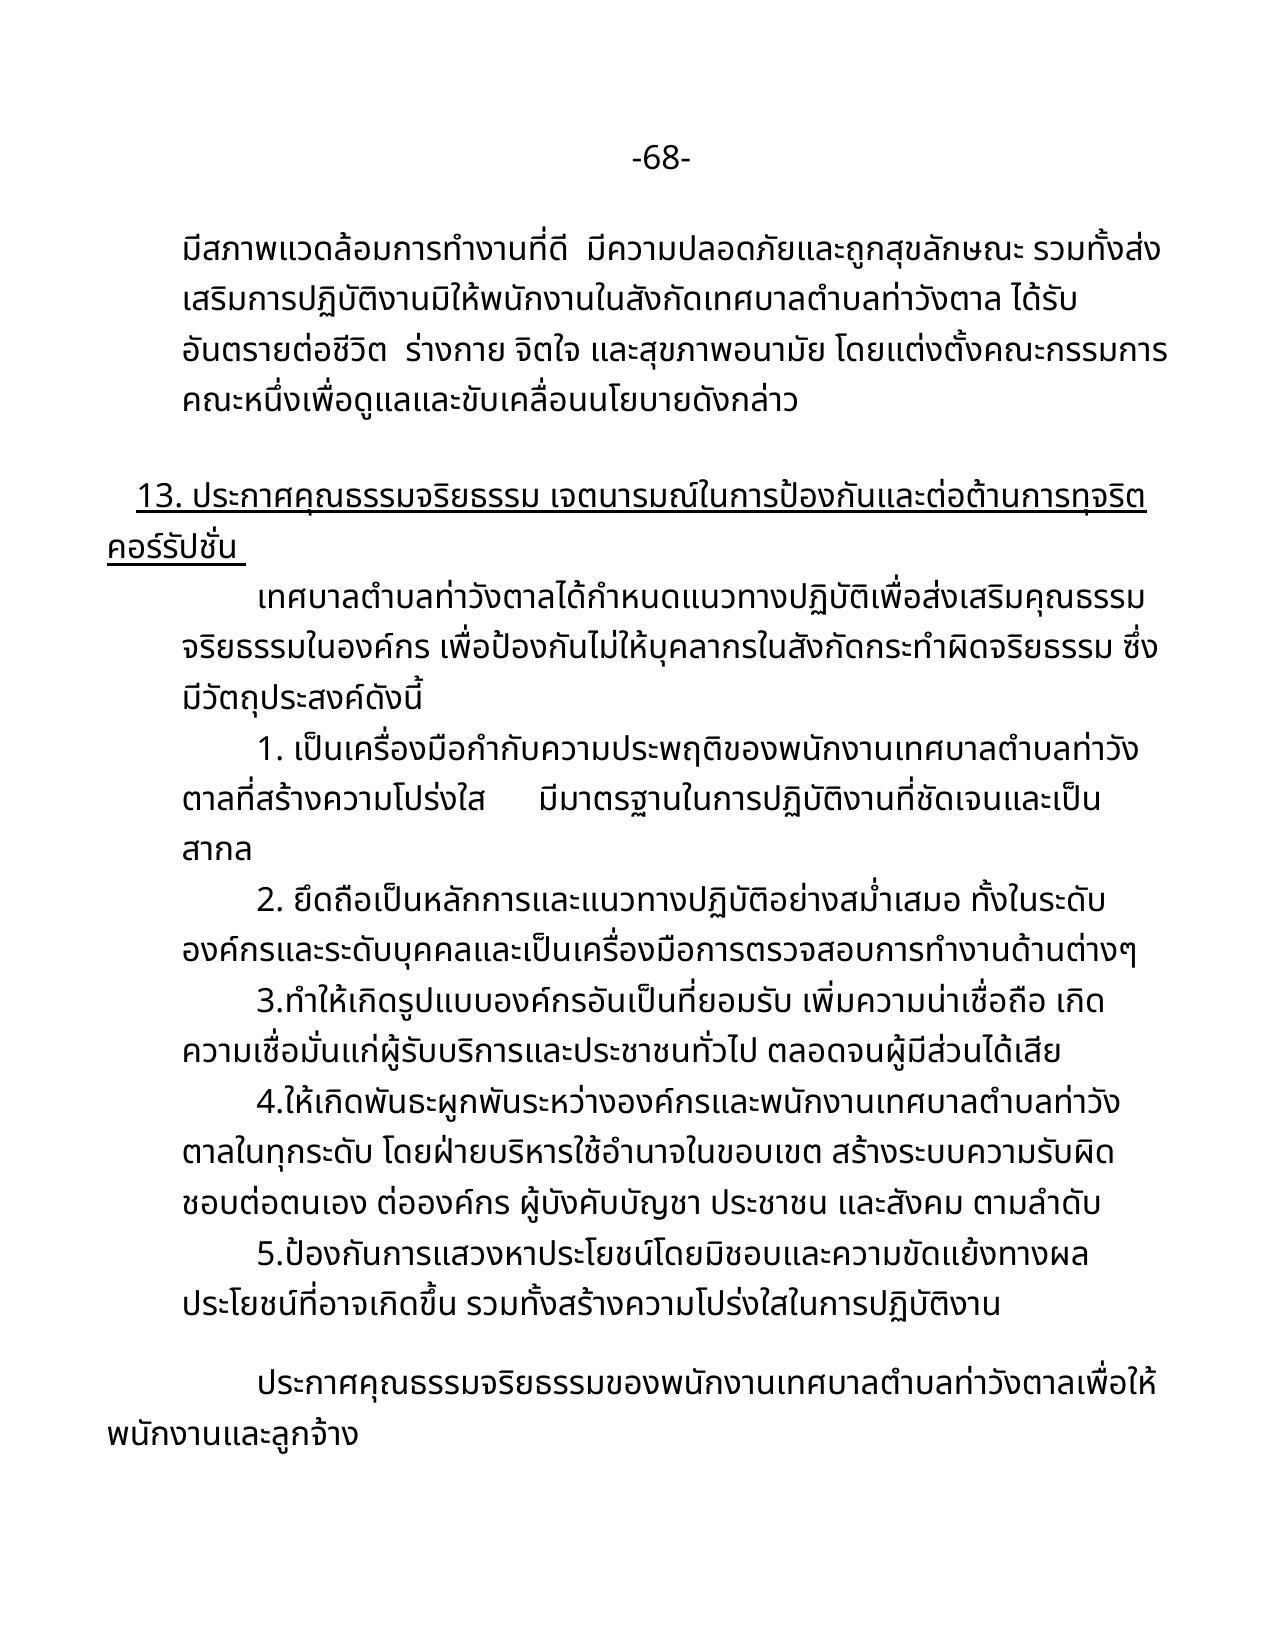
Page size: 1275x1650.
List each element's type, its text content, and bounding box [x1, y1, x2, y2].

text 2. ยึดถือเป็นหลักการและแนวทางปฏิบัติอย่างสม่ำเสมอ ทั้งในระดับองค์กรและระดับบุคคลและเป็นเครื่องมือการตรวจสอบการทำงานด้านต่างๆ [181, 876, 1169, 977]
text -68- [556, 134, 1169, 179]
text 1. เป็นเครื่องมือกำกับความประพฤติของพนักงานเทศบาลตำบลท่าวังตาลที่สร้างความโปร่งใส มีมาตรฐานในการปฏิบัติงานที่ชัดเจนและเป็นสากล [181, 724, 1169, 876]
text 5.ป้องกันการแสวงหาประโยชน์โดยมิชอบและความขัดแย้งทางผลประโยชน์ที่อาจเกิดขึ้น รวมทั้งสร้างความโปร่งใสในการปฏิบัติงาน [181, 1229, 1169, 1330]
text 3.ทำให้เกิดรูปแบบองค์กรอันเป็นที่ยอมรับ เพิ่มความน่าเชื่อถือ เกิดความเชื่อมั่นแก่ผู้รับบริการและประชาชนทั่วไป ตลอดจนผู้มีส่วนได้เสีย [181, 977, 1169, 1078]
text เทศบาลตำบลท่าวังตาลได้กำหนดแนวทางปฏิบัติเพื่อส่งเสริมคุณธรรมจริยธรรมในองค์กร เพื่อป้องกันไม่ให้บุคลากรในสังกัดกระทำผิดจริยธรรม ซึ่งมีวัตถุประสงค์ดังนี้ [181, 573, 1169, 724]
text ประกาศคุณธรรมจริยธรรมของพนักงานเทศบาลตำบลท่าวังตาลเพื่อให้พนักงานและลูกจ้าง [106, 1359, 1169, 1460]
text มีสภาพแวดล้อมการทำงานที่ดี มีความปลอดภัยและถูกสุขลักษณะ รวมทั้งส่งเสริมการปฏิบัติงานมิให้พนักงานในสังกัดเทศบาลตำบลท่าวังตาล ได้รับอันตรายต่อชีวิต ร่างกาย จิตใจ และสุขภาพอนามัย โดยแต่งตั้งคณะกรรมการคณะหนึ่งเพื่อดูแลและขับเคลื่อนนโยบายดังกล่าว [181, 225, 1169, 427]
text 4.ให้เกิดพันธะผูกพันระหว่างองค์กรและพนักงานเทศบาลตำบลท่าวังตาลในทุกระดับ โดยฝ่ายบริหารใช้อำนาจในขอบเขต สร้างระบบความรับผิดชอบต่อตนเอง ต่อองค์กร ผู้บังคับบัญชา ประชาชน และสังคม ตามลำดับ [181, 1078, 1169, 1229]
text 13. ประกาศคุณธรรมจริยธรรม เจตนารมณ์ในการป้องกันและต่อต้านการทุจริตคอร์รัปชั่น [106, 472, 1169, 573]
